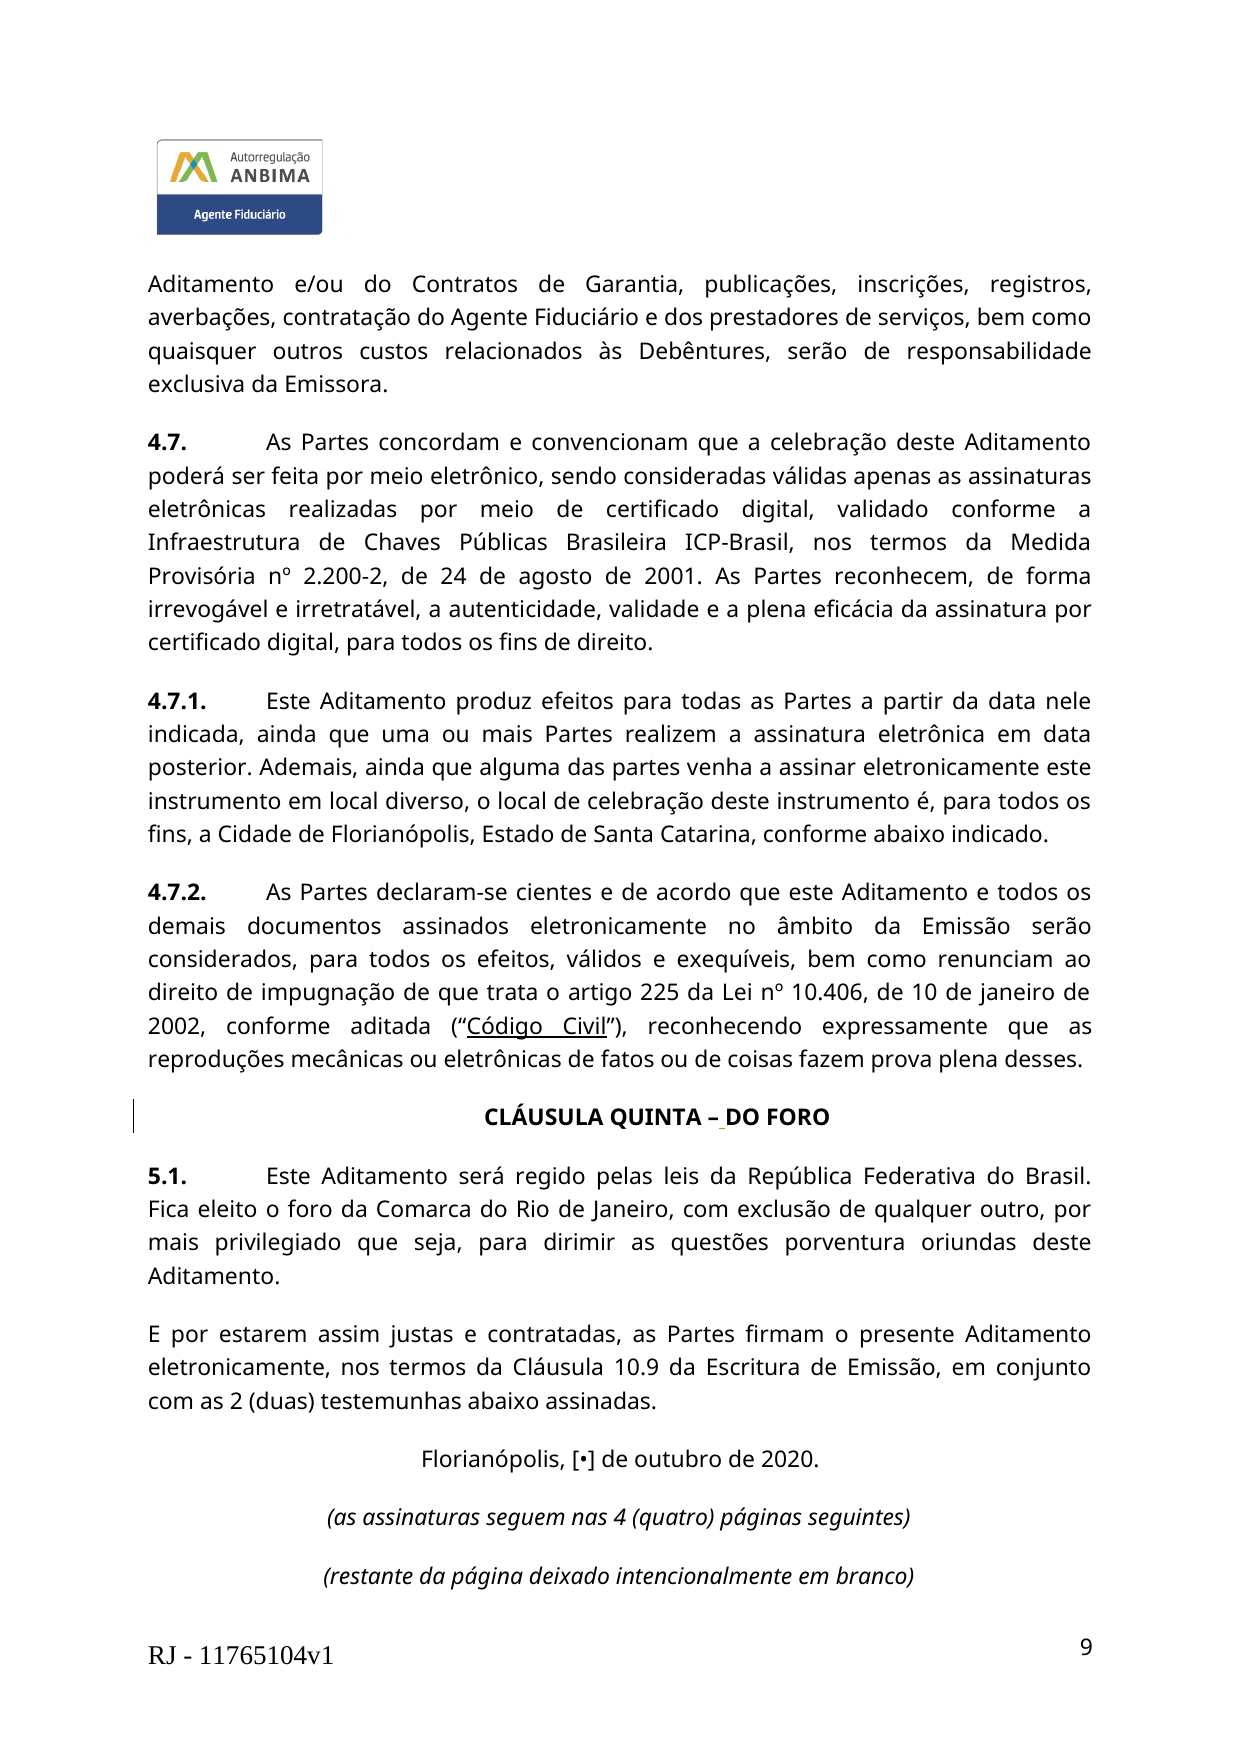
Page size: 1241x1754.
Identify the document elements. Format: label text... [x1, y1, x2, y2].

list Este Aditamento produz efeitos para todas as Partes a partir da data nele indicada, ainda que uma ou mais Partes realizem a assinatura eletrônica em data posterior. Ademais, ainda que alguma das partes venha a assinar eletronicamente este instrumento em local diverso, o local de celebração deste instrumento é, para todos os fins, a Cidade de Florianópolis, Estado de Santa Catarina, conforme abaixo indicado. [148, 682, 1092, 849]
picture [156, 139, 323, 235]
list As Partes declaram-se cientes e de acordo que este Aditamento e todos os demais documentos assinados eletronicamente no âmbito da Emissão serão considerados, para todos os efeitos, válidos e exequíveis, bem como renunciam ao direito de impugnação de que trata o artigo 225 da Lei nº 10.406, de 10 de janeiro de 2002, conforme aditada (“Código Civil”), reconhecendo expressamente que as reproduções mecânicas ou eletrônicas de fatos ou de coisas fazem prova plena desses. [148, 874, 1092, 1074]
text (as assinaturas seguem nas 4 (quatro) páginas seguintes) [148, 1499, 1092, 1532]
text (restante da página deixado intencionalmente em branco) [148, 1557, 1092, 1591]
text E por estarem assim justas e contratadas, as Partes firmam o presente Aditamento eletronicamente, nos termos da Cláusula 10.9 da Escritura de Emissão, em conjunto com as 2 (duas) testemunhas abaixo assinadas. [148, 1316, 1092, 1416]
subtitle As Partes concordam e convencionam que a celebração deste Aditamento poderá ser feita por meio eletrônico, sendo consideradas válidas apenas as assinaturas eletrônicas realizadas por meio de certificado digital, validado conforme a Infraestrutura de Chaves Públicas Brasileira ICP-Brasil, nos termos da Medida Provisória nº 2.200-2, de 24 de agosto de 2001. As Partes reconhecem, de forma irrevogável e irretratável, a autenticidade, validade e a plena eficácia da assinatura por certificado digital, para todos os fins de direito. [148, 424, 1092, 657]
text Florianópolis, [•] de outubro de 2020. [148, 1441, 1092, 1474]
subtitle CLÁUSULA QUINTA –DO FORO [148, 1099, 1092, 1132]
subtitle Este Aditamento será regido pelas leis da República Federativa do Brasil. Fica eleito o foro da Comarca do Rio de Janeiro, com exclusão de qualquer outro, por mais privilegiado que seja, para dirimir as questões porventura oriundas deste Aditamento. [148, 1157, 1092, 1291]
